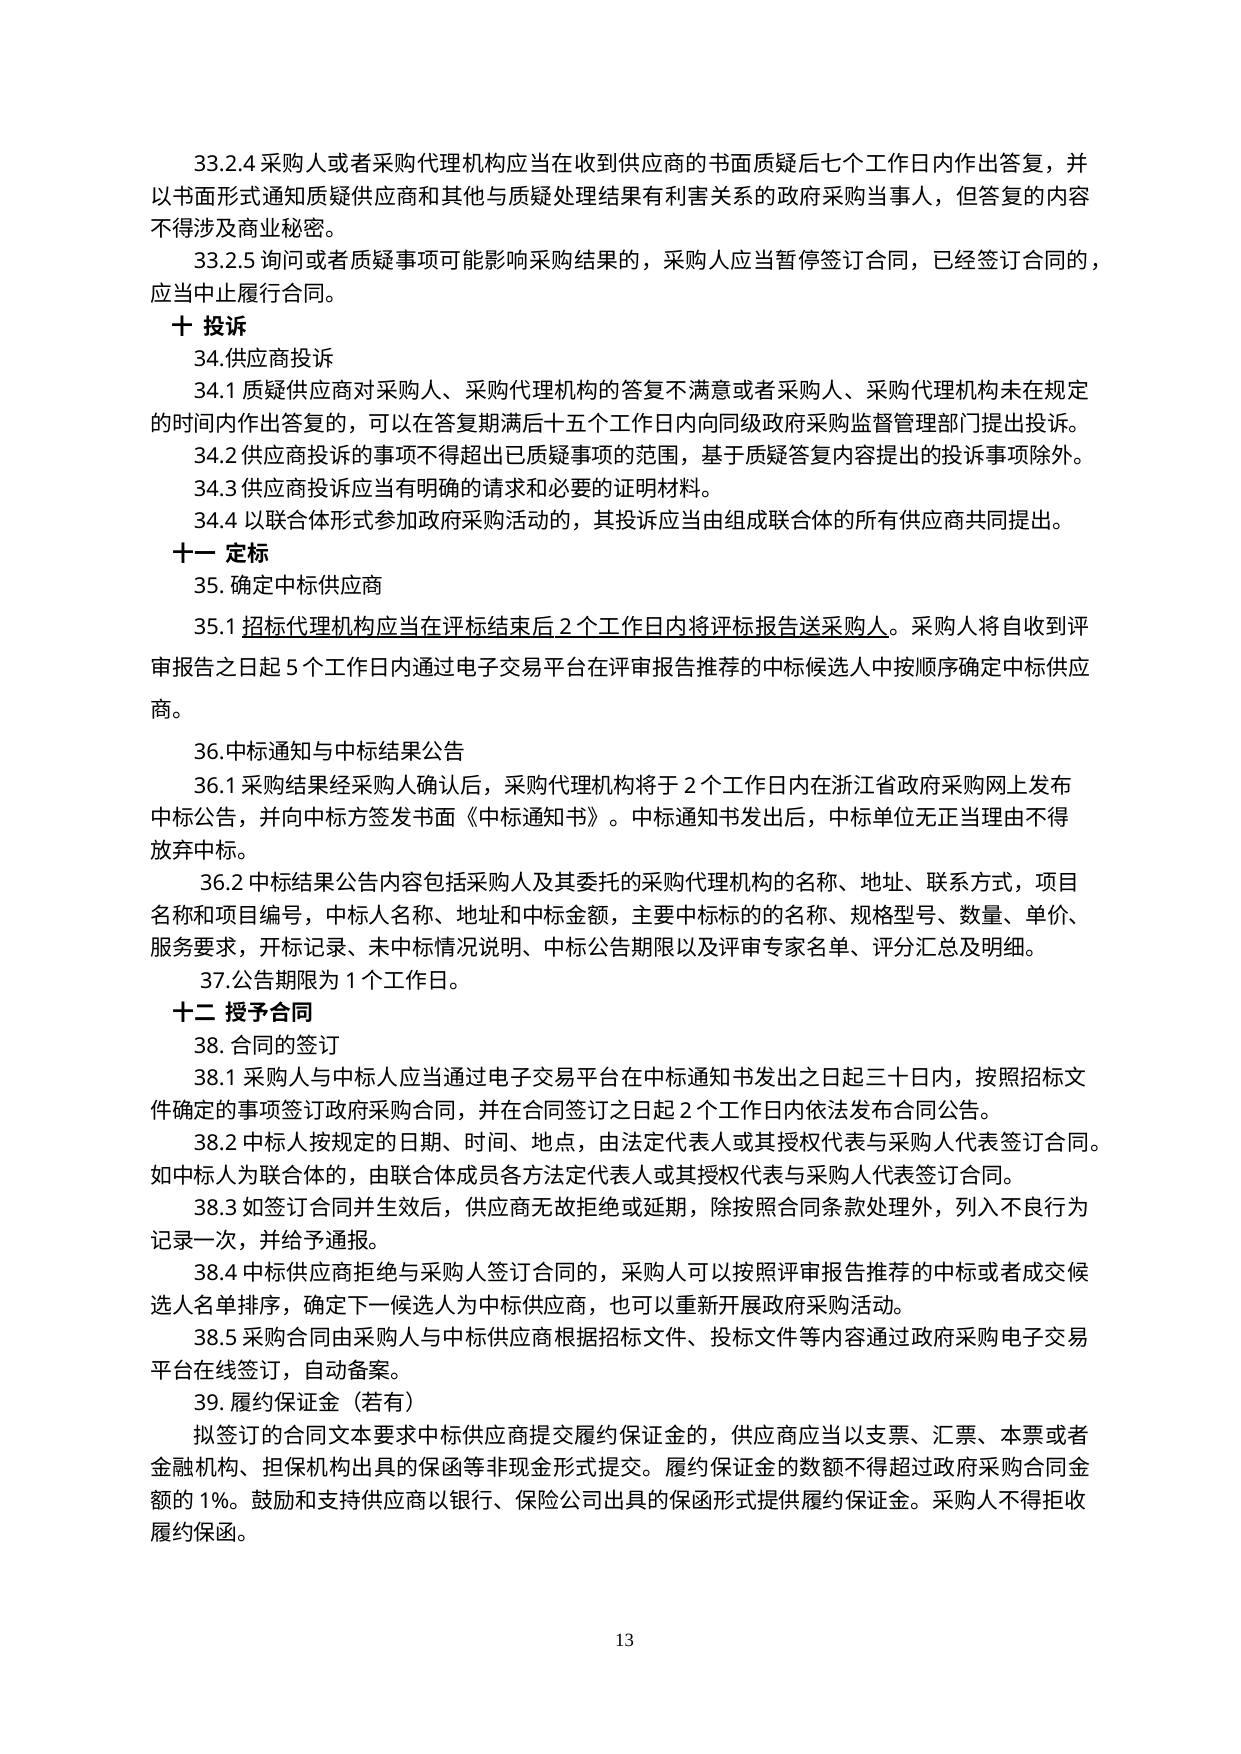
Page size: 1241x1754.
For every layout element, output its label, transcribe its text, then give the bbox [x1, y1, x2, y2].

text 38.2中标人按规定的日期、时间、地点，由法定代表人或其授权代表与采购人代表签订合同。如中标人为联合体的，由联合体成员各方法定代表人或其授权代表与采购人代表签订合同。 [150, 1125, 1090, 1190]
text 39. 履约保证金（若有） [150, 1385, 1090, 1417]
text 34.2供应商投诉的事项不得超出已质疑事项的范围，基于质疑答复内容提出的投诉事项除外。 [150, 438, 1090, 471]
text 38.3如签订合同并生效后，供应商无故拒绝或延期，除按照合同条款处理外，列入不良行为记录一次，并给予通报。 [150, 1190, 1090, 1255]
text 34.4 以联合体形式参加政府采购活动的，其投诉应当由组成联合体的所有供应商共同提出。 [150, 503, 1090, 536]
text 34.3供应商投诉应当有明确的请求和必要的证明材料。 [150, 471, 1090, 503]
subtitle 十二 授予合同 [150, 995, 1090, 1027]
text 35.1招标代理机构应当在评标结束后2个工作日内将评标报告送采购人。采购人将自收到评审报告之日起5个工作日内通过电子交易平台在评审报告推荐的中标候选人中按顺序确定中标供应商。 [150, 601, 1090, 726]
text 34.1质疑供应商对采购人、采购代理机构的答复不满意或者采购人、采购代理机构未在规定的时间内作出答复的，可以在答复期满后十五个工作日内向同级政府采购监督管理部门提出投诉。 [150, 373, 1090, 438]
text 33.2.4采购人或者采购代理机构应当在收到供应商的书面质疑后七个工作日内作出答复，并以书面形式通知质疑供应商和其他与质疑处理结果有利害关系的政府采购当事人，但答复的内容不得涉及商业秘密。 [150, 146, 1090, 243]
text 34.供应商投诉 [150, 341, 1090, 373]
text 38.5采购合同由采购人与中标供应商根据招标文件、投标文件等内容通过政府采购电子交易平台在线签订，自动备案。 [150, 1320, 1090, 1385]
text 38.1 采购人与中标人应当通过电子交易平台在中标通知书发出之日起三十日内，按照招标文件确定的事项签订政府采购合同，并在合同签订之日起2个工作日内依法发布合同公告。 [150, 1060, 1090, 1125]
text 36.1采购结果经采购人确认后，采购代理机构将于2个工作日内在浙江省政府采购网上发布中标公告，并向中标方签发书面《中标通知书》。中标通知书发出后，中标单位无正当理由不得放弃中标。 [150, 767, 1090, 865]
text 38. 合同的签订 [150, 1027, 1090, 1060]
text 38.4中标供应商拒绝与采购人签订合同的，采购人可以按照评审报告推荐的中标或者成交候选人名单排序，确定下一候选人为中标供应商，也可以重新开展政府采购活动。 [150, 1255, 1090, 1320]
text 37.公告期限为1个工作日。 [150, 962, 1090, 995]
text 33.2.5询问或者质疑事项可能影响采购结果的，采购人应当暂停签订合同，已经签订合同的，应当中止履行合同。 [150, 243, 1090, 308]
text 36.2中标结果公告内容包括采购人及其委托的采购代理机构的名称、地址、联系方式，项目名称和项目编号，中标人名称、地址和中标金额，主要中标标的的名称、规格型号、数量、单价、服务要求，开标记录、未中标情况说明、中标公告期限以及评审专家名单、评分汇总及明细。 [150, 865, 1090, 962]
subtitle 十一 定标 [150, 536, 1090, 568]
text 35. 确定中标供应商 [150, 568, 1090, 601]
text 拟签订的合同文本要求中标供应商提交履约保证金的，供应商应当以支票、汇票、本票或者金融机构、担保机构出具的保函等非现金形式提交。履约保证金的数额不得超过政府采购合同金额的1%。鼓励和支持供应商以银行、保险公司出具的保函形式提供履约保证金。采购人不得拒收履约保函。 [150, 1417, 1090, 1547]
subtitle 十 投诉 [150, 308, 1090, 341]
text 36.中标通知与中标结果公告 [150, 726, 1090, 767]
